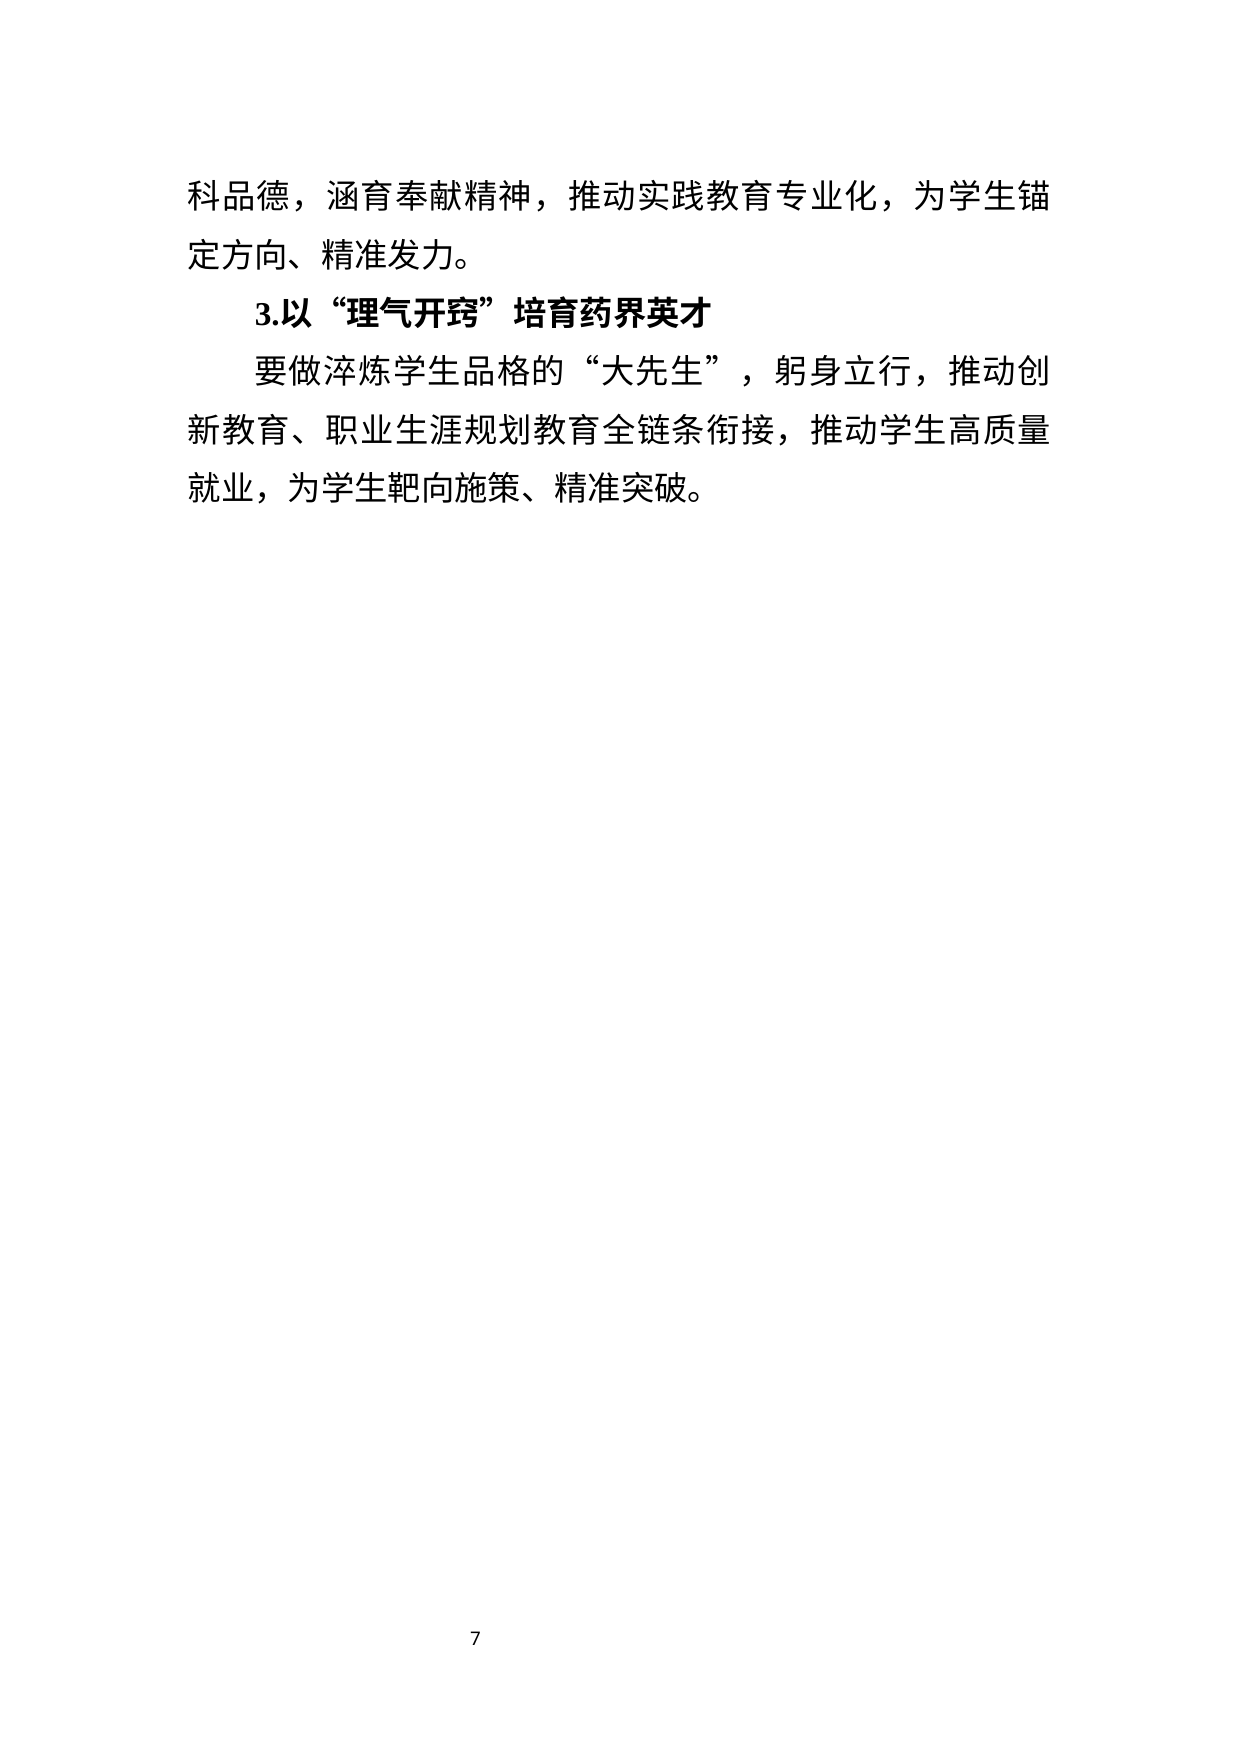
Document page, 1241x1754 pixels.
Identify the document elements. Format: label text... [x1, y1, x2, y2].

text 3.以“理气开窍”培育药界英才 [187, 279, 1053, 337]
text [187, 162, 1053, 279]
text 要做淬炼学生品格的“大先生”，躬身立行，推动创新教育、职业生涯规划教育全链条衔接，推动学生高质量就业，为学生靶向施策、精准突破。 [187, 337, 1053, 512]
